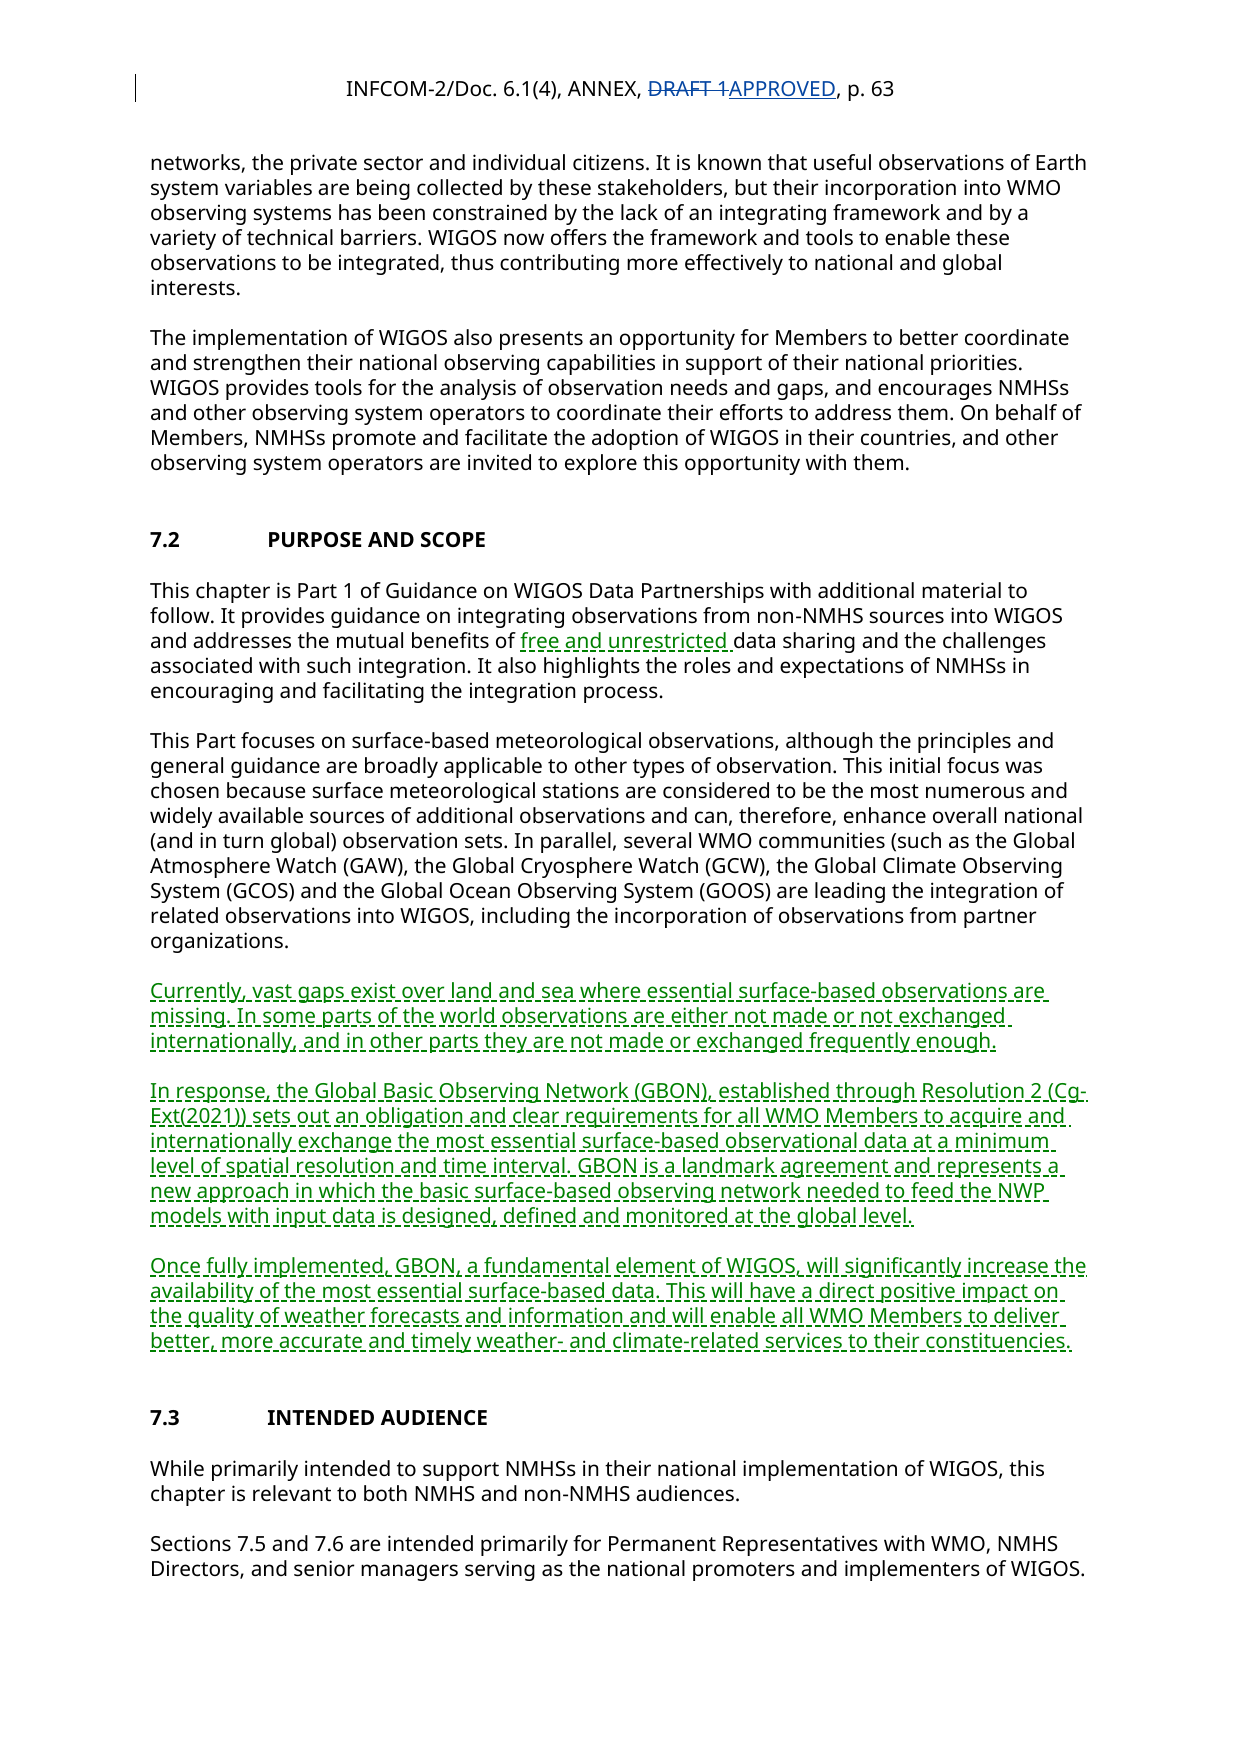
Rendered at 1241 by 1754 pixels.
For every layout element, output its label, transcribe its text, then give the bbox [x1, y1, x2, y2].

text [150, 150, 1090, 300]
text Once fully implemented, GBON, a fundamental element of WIGOS, will significantly increase the availability of the most essential surface-based data. This will have a direct positive impact on the quality of weather forecasts and information and will enable all WMO Members to deliver better, more accurate and timely weather- and climate-related services to their constituencies. [150, 1253, 1090, 1353]
subtitle 7.2 Purpose and scope [150, 525, 1090, 553]
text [150, 1532, 1090, 1582]
text Currently, vast gaps exist over land and sea where essential surface-based observations are missing. In some parts of the world observations are either not made or not exchanged internationally, and in other parts they are not made or exchanged frequently enough. [150, 978, 1090, 1053]
text The implementation of WIGOS also presents an opportunity for Members to better coordinate and strengthen their national observing capabilities in support of their national priorities. WIGOS provides tools for the analysis of observation needs and gaps, and encourages NMHSs and other observing system operators to coordinate their efforts to address them. On behalf of Members, NMHSs promote and facilitate the adoption of WIGOS in their countries, and other observing system operators are invited to explore this opportunity with them. [150, 325, 1090, 475]
text While primarily intended to support NMHSs in their national implementation of WIGOS, this chapter is relevant to both NMHS and non-NMHS audiences. [150, 1457, 1090, 1507]
text This Part focuses on surface-based meteorological observations, although the principles and general guidance are broadly applicable to other types of observation. This initial focus was chosen because surface meteorological stations are considered to be the most numerous and widely available sources of additional observations and can, therefore, enhance overall national (and in turn global) observation sets. In parallel, several WMO communities (such as the Global Atmosphere Watch (GAW), the Global Cryosphere Watch (GCW), the Global Climate Observing System (GCOS) and the Global Ocean Observing System (GOOS) are leading the integration of related observations into WIGOS, including the incorporation of observations from partner organizations. [150, 728, 1090, 953]
subtitle 7.3 Intended audience [150, 1403, 1090, 1432]
text In response, the Global Basic Observing Network (GBON), established through Resolution 2 (Cg-Ext(2021)) sets out an obligation and clear requirements for all WMO Members to acquire and internationally exchange the most essential surface-based observational data at a minimum level of spatial resolution and time interval. GBON is a landmark agreement and represents a new approach in which the basic surface-based observing network needed to feed the NWP models with input data is designed, defined and monitored at the global level. [150, 1078, 1090, 1228]
text This chapter is Part 1 of Guidance on WIGOS Data Partnerships with additional material to follow. It provides guidance on integrating observations from non-NMHS sources into WIGOS and addresses the mutual benefits of free and unrestricted data sharing and the challenges associated with such integration. It also highlights the roles and expectations of NMHSs in encouraging and facilitating the integration process. [150, 578, 1090, 703]
